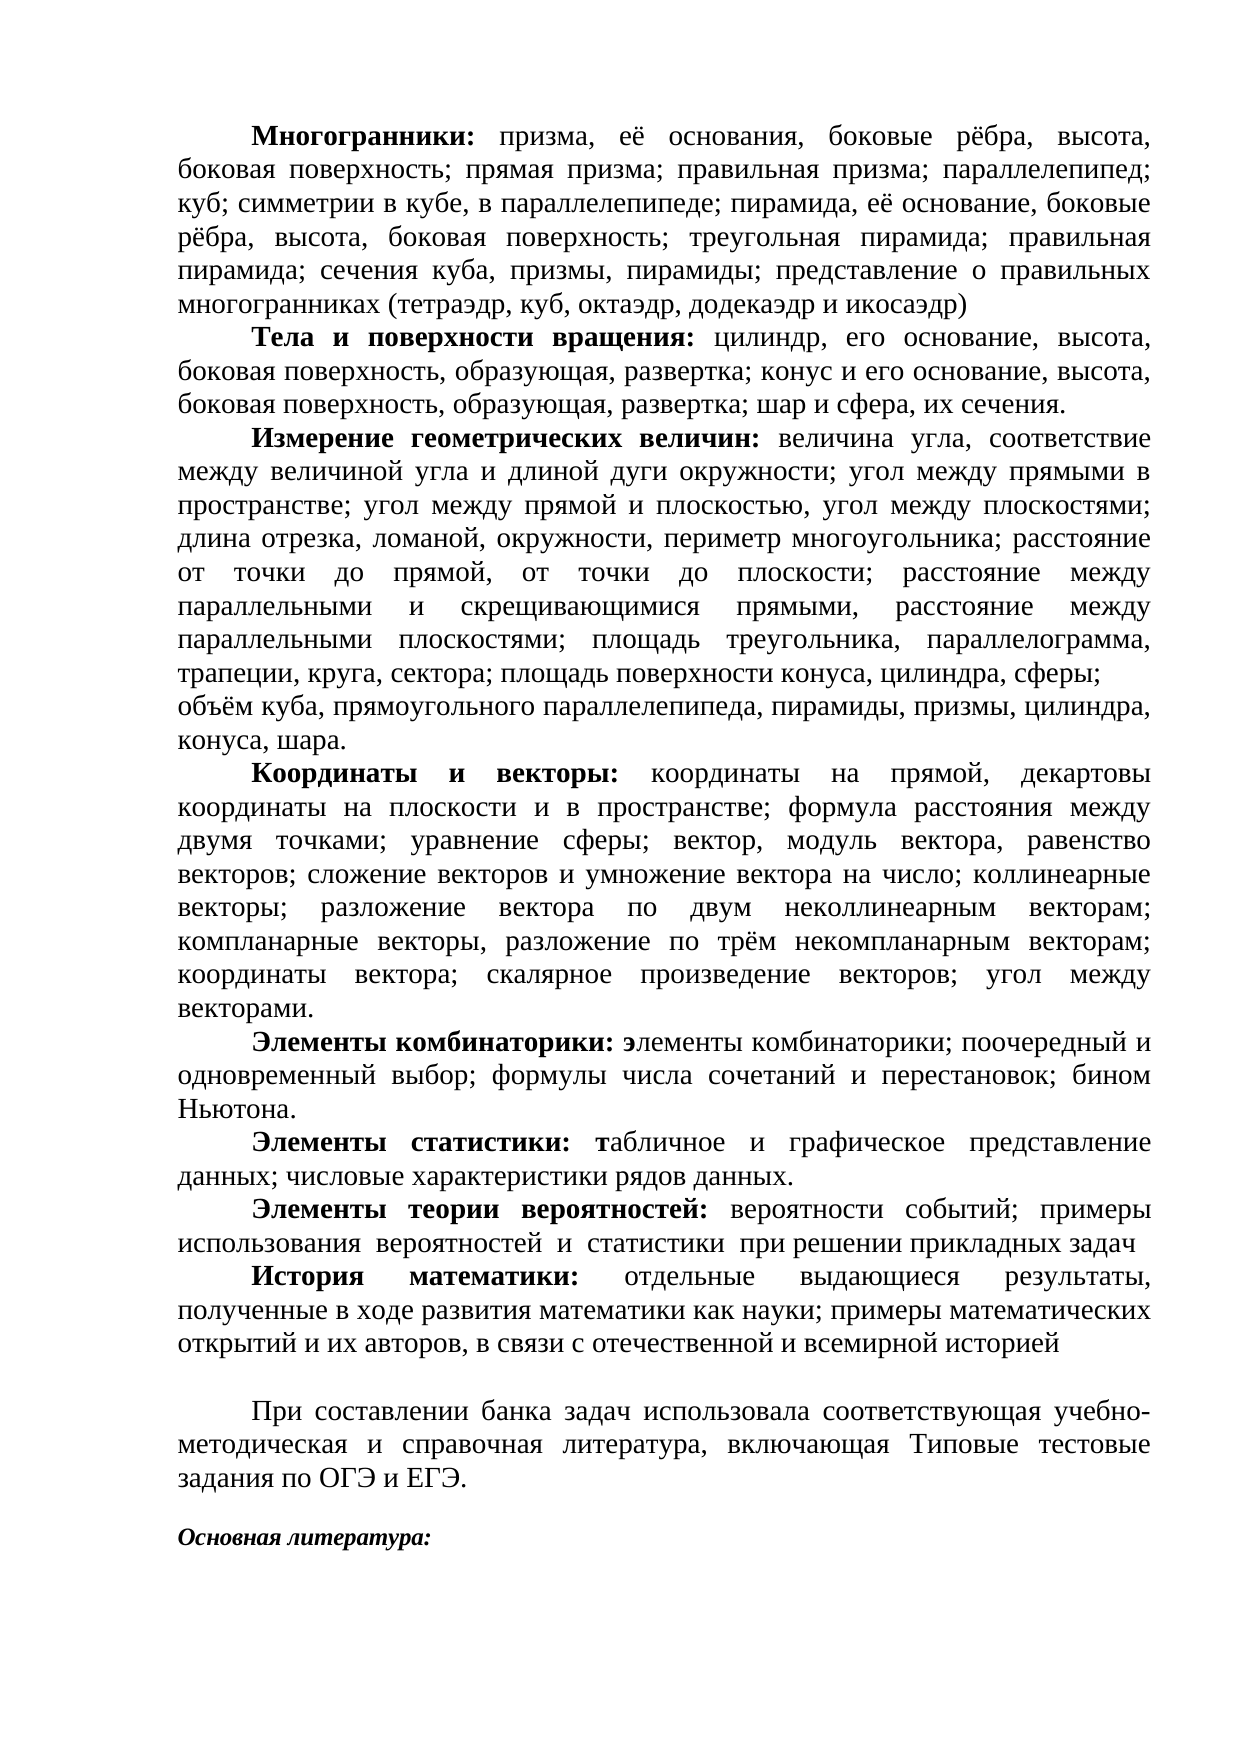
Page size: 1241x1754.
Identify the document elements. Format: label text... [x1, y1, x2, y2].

list Основная литература: [177, 1522, 1152, 1551]
text объём куба, прямоугольного параллелепипеда, пирамиды, призмы, цилиндра, конуса, шара. [177, 688, 1152, 755]
text Многогранники: призма, её основания, боковые рёбра, высота, боковая поверхность; прямая призма; правильная призма; параллелепипед; куб; симметрии в кубе, в параллелепипеде; пирамида, её основание, боковые рёбра, высота, боковая поверхность; треугольная пирамида; правильная пирамида; сечения куба, призмы, пирамиды; представление о правильных многогранниках (тетраэдр, куб, октаэдр, додекаэдр и икосаэдр) [177, 118, 1152, 319]
text Элементы комбинаторики: элементы комбинаторики; поочередный и одновременный выбор; формулы числа сочетаний и перестановок; бином Ньютона. [177, 1024, 1152, 1124]
text При составлении банка задач использовала соответствующая учебно-методическая и справочная литература, включающая Типовые тестовые задания по ОГЭ и ЕГЭ. [177, 1393, 1152, 1493]
text Элементы теории вероятностей: вероятности событий; примеры использования вероятностей и статистики при решении прикладных задач [177, 1191, 1152, 1258]
text Элементы статистики: табличное и графическое представление данных; числовые характеристики рядов данных. [177, 1124, 1152, 1191]
text Координаты и векторы: координаты на прямой, декартовы координаты на плоскости и в пространстве; формула расстояния между двумя точками; уравнение сферы; вектор, модуль вектора, равенство векторов; сложение векторов и умножение вектора на число; коллинеарные векторы; разложение вектора по двум неколлинеарным векторам; компланарные векторы, разложение по трём некомпланарным векторам; координаты вектора; скалярное произведение векторов; угол между векторами. [177, 755, 1152, 1024]
text Измерение геометрических величин: величина угла, соответствие между величиной угла и длиной дуги окружности; угол между прямыми в пространстве; угол между прямой и плоскостью, угол между плоскостями; длина отрезка, ломаной, окружности, периметр многоугольника; расстояние от точки до прямой, от точки до плоскости; расстояние между параллельными и скрещивающимися прямыми, расстояние между параллельными плоскостями; площадь треугольника, параллелограмма, трапеции, круга, сектора; площадь поверхности конуса, цилиндра, сферы; [177, 420, 1152, 688]
text История математики: отдельные выдающиеся результаты, полученные в ходе развития математики как науки; примеры математических открытий и их авторов, в связи с отечественной и всемирной историей [177, 1258, 1152, 1359]
text Тела и поверхности вращения: цилиндр, его основание, высота, боковая поверхность, образующая, развертка; конус и его основание, высота, боковая поверхность, образующая, развертка; шар и сфера, их сечения. [177, 319, 1152, 420]
